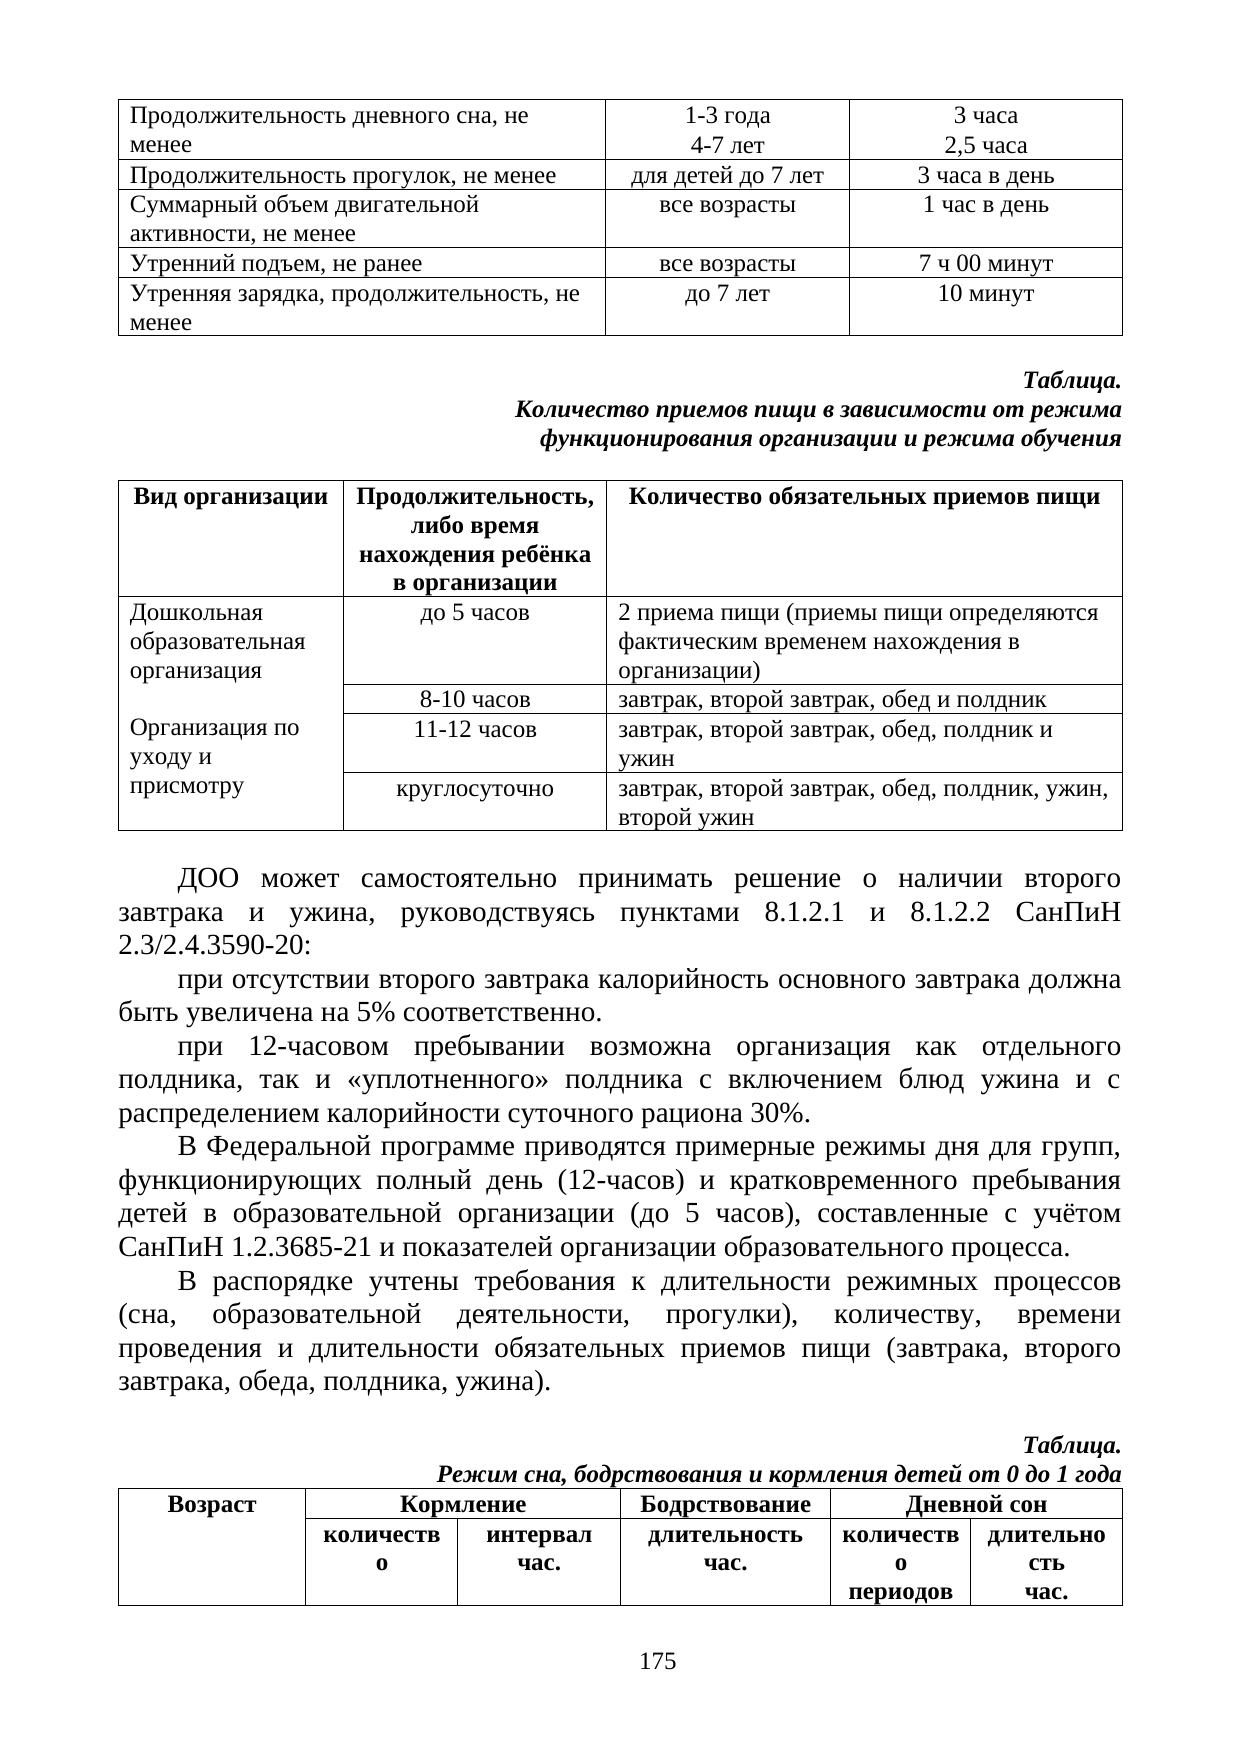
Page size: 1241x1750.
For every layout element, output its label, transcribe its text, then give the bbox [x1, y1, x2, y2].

table_cell Продолжительность прогулок, не менее [119, 160, 605, 188]
table_cell 2 приема пищи (приемы пищи определяются фактическим временем нахождения в организации) [607, 597, 1122, 683]
table_cell 10 минут [850, 278, 1122, 335]
table_cell до 5 часов [344, 597, 606, 683]
table_cell все возрасты [606, 248, 849, 277]
table_cell длительность час. [971, 1519, 1122, 1605]
text Режим сна, бодрствования и кормления детей от 0 до 1 года [118, 1459, 1122, 1488]
table_cell Утренний подъем, не ранее [119, 248, 605, 277]
table_cell 7 ч 00 минут [850, 248, 1122, 277]
table_header Количество обязательных приемов пищи [607, 481, 1122, 596]
table_cell интервал час. [458, 1519, 620, 1605]
table_cell Суммарный объем двигательной активности, не менее [119, 190, 605, 247]
text ДОО может самостоятельно принимать решение о наличии второго завтрака и ужина, руководствуясь пунктами 8.1.2.1 и 8.1.2.2 СанПиН 2.3/2.4.3590-20: [118, 860, 1122, 961]
table_cell длительность час. [621, 1519, 830, 1605]
table_cell 4-7 лет [606, 129, 849, 159]
table_cell завтрак, второй завтрак, обед и полдник [607, 685, 1122, 713]
table_header Дневной сон [831, 1489, 1122, 1518]
table_cell количество [306, 1519, 457, 1605]
table_cell количество периодов [831, 1519, 970, 1605]
table_cell Утренняя зарядка, продолжительность, не менее [119, 278, 605, 335]
table_cell для детей до 7 лет [606, 160, 849, 188]
table_cell Продолжительность дневного сна, не менее [119, 100, 605, 159]
text при отсутствии второго завтрака калорийность основного завтрака должна быть увеличена на 5% соответственно. [118, 961, 1122, 1028]
table_header Вид организации [119, 481, 343, 596]
text В Федеральной программе приводятся примерные режимы дня для групп, функционирующих полный день (12-часов) и кратковременного пребывания детей в образовательной организации (до 5 часов), составленные с учётом СанПиН 1.2.3685-21 и показателей организации образовательного процесса. [118, 1128, 1122, 1263]
table_cell круглосуточно [344, 773, 606, 830]
table_cell 3 часа [850, 100, 1122, 129]
table_header Бодрствование [621, 1489, 830, 1518]
table_header Кормление [306, 1489, 620, 1518]
text Таблица. [118, 1430, 1122, 1459]
table_cell завтрак, второй завтрак, обед, полдник и ужин [607, 714, 1122, 772]
table_cell 1-3 года [606, 100, 849, 129]
table_cell завтрак, второй завтрак, обед, полдник, ужин, второй ужин [607, 773, 1122, 830]
table_cell 8-10 часов [344, 685, 606, 713]
text В распорядке учтены требования к длительности режимных процессов (сна, образовательной деятельности, прогулки), количеству, времени проведения и длительности обязательных приемов пищи (завтрака, второго завтрака, обеда, полдника, ужина). [118, 1263, 1122, 1397]
table_cell Дошкольная образовательная организация Организация по уходу и присмотру [119, 597, 343, 830]
text функционирования организации и режима обучения [118, 423, 1122, 451]
table_cell 2,5 часа [850, 129, 1122, 159]
text Количество приемов пищи в зависимости от режима [118, 394, 1122, 423]
text Таблица. [118, 365, 1122, 394]
table_cell 1 час в день [850, 190, 1122, 247]
table_cell 3 часа в день [850, 160, 1122, 188]
table_cell до 7 лет [606, 278, 849, 335]
table_header Продолжительность, либо время нахождения ребёнка в организации [344, 481, 606, 596]
table_cell 11-12 часов [344, 714, 606, 772]
table_header Возраст [119, 1489, 305, 1605]
table_cell все возрасты [606, 190, 849, 247]
text при 12-часовом пребывании возможна организация как отдельного полдника, так и «уплотненного» полдника с включением блюд ужина и с распределением калорийности суточного рациона 30%. [118, 1028, 1122, 1128]
